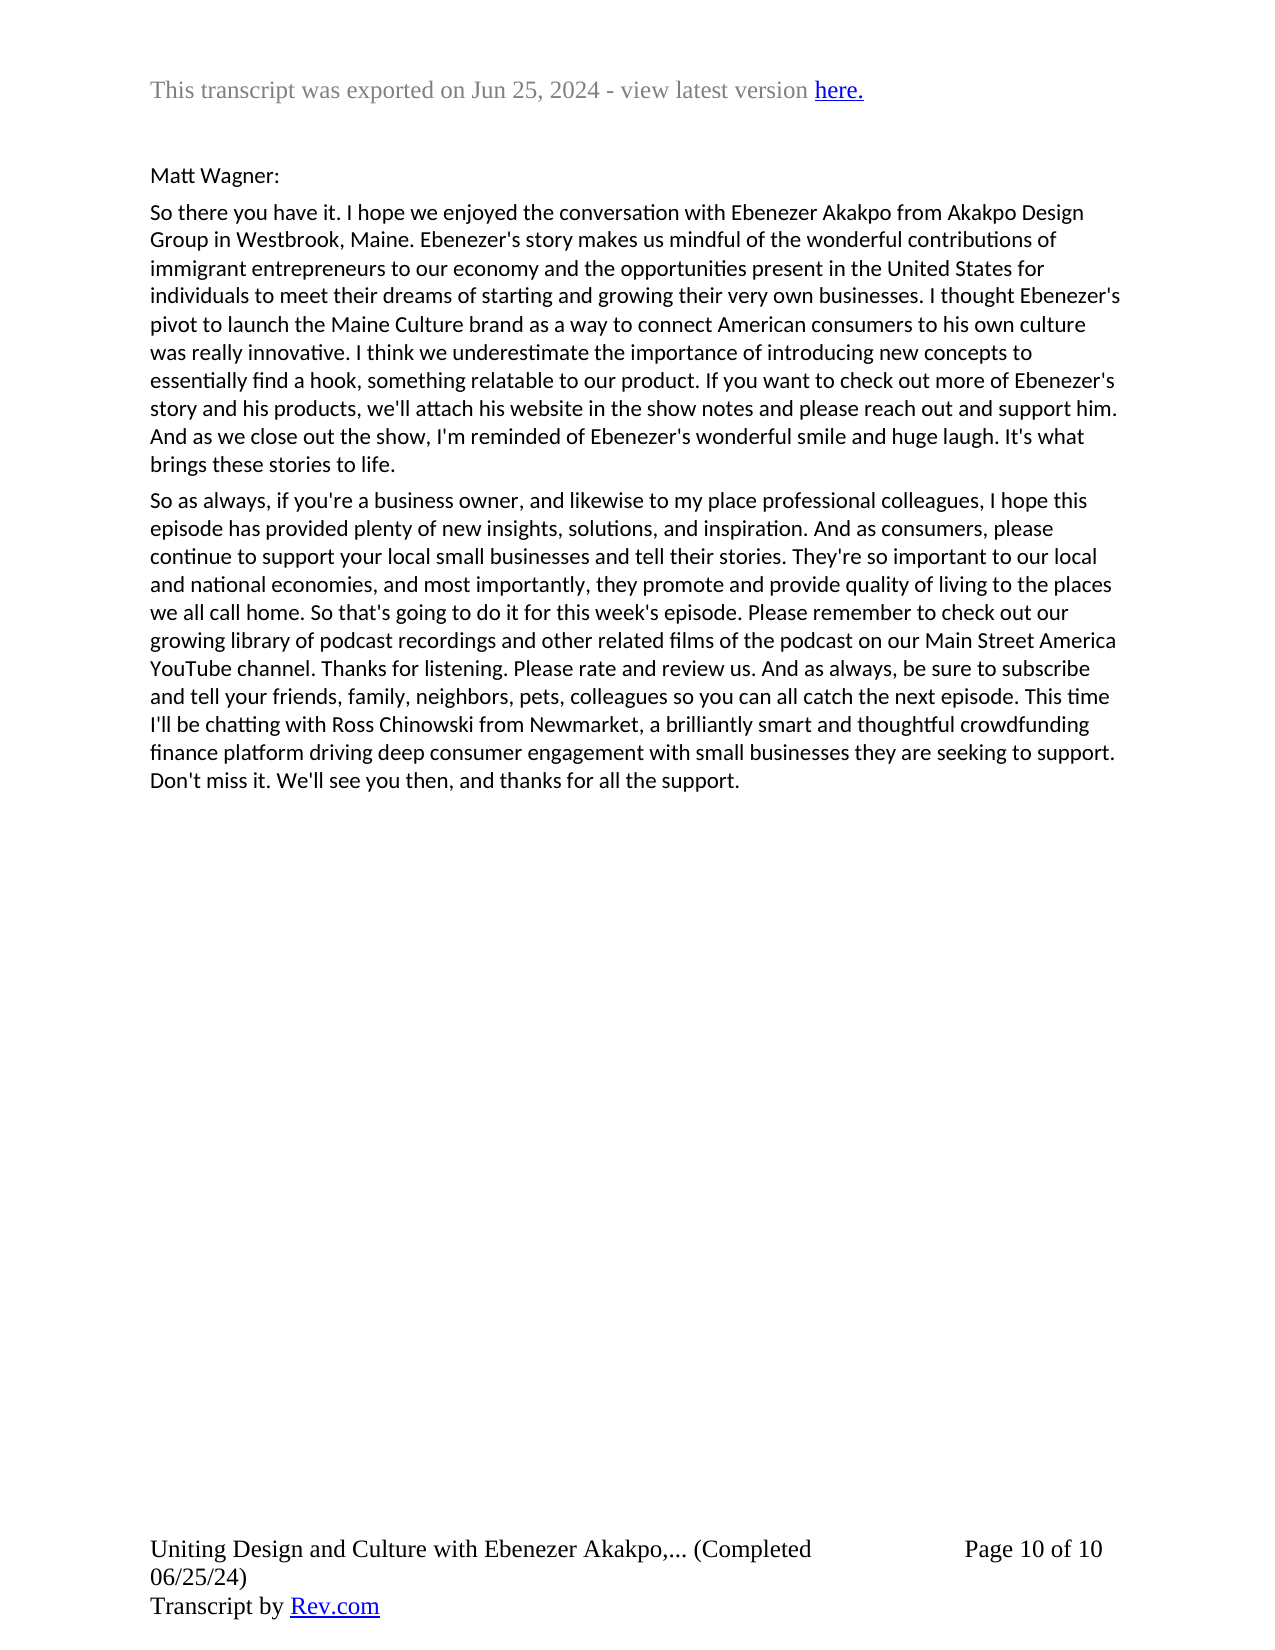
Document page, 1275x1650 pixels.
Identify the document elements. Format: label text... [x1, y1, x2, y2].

text Matt Wagner: [150, 161, 1125, 189]
text So as always, if you're a business owner, and likewise to my place professional colleagues, I hope this episode has provided plenty of new insights, solutions, and inspiration. And as consumers, please continue to support your local small businesses and tell their stories. They're so important to our local and national economies, and most importantly, they promote and provide quality of living to the places we all call home. So that's going to do it for this week's episode. Please remember to check out our growing library of podcast recordings and other related films of the podcast on our Main Street America YouTube channel. Thanks for listening. Please rate and review us. And as always, be sure to subscribe and tell your friends, family, neighbors, pets, colleagues so you can all catch the next episode. This time I'll be chatting with Ross Chinowski from Newmarket, a brilliantly smart and thoughtful crowdfunding finance platform driving deep consumer engagement with small businesses they are seeking to support. Don't miss it. We'll see you then, and thanks for all the support. [150, 486, 1125, 794]
text So there you have it. I hope we enjoyed the conversation with Ebenezer Akakpo from Akakpo Design Group in Westbrook, Maine. Ebenezer's story makes us mindful of the wonderful contributions of immigrant entrepreneurs to our economy and the opportunities present in the United States for individuals to meet their dreams of starting and growing their very own businesses. I thought Ebenezer's pivot to launch the Maine Culture brand as a way to connect American consumers to his own culture was really innovative. I think we underestimate the importance of introducing new concepts to essentially find a hook, something relatable to our product. If you want to check out more of Ebenezer's story and his products, we'll attach his website in the show notes and please reach out and support him. And as we close out the show, I'm reminded of Ebenezer's wonderful smile and huge laugh. It's what brings these stories to life. [150, 198, 1125, 478]
